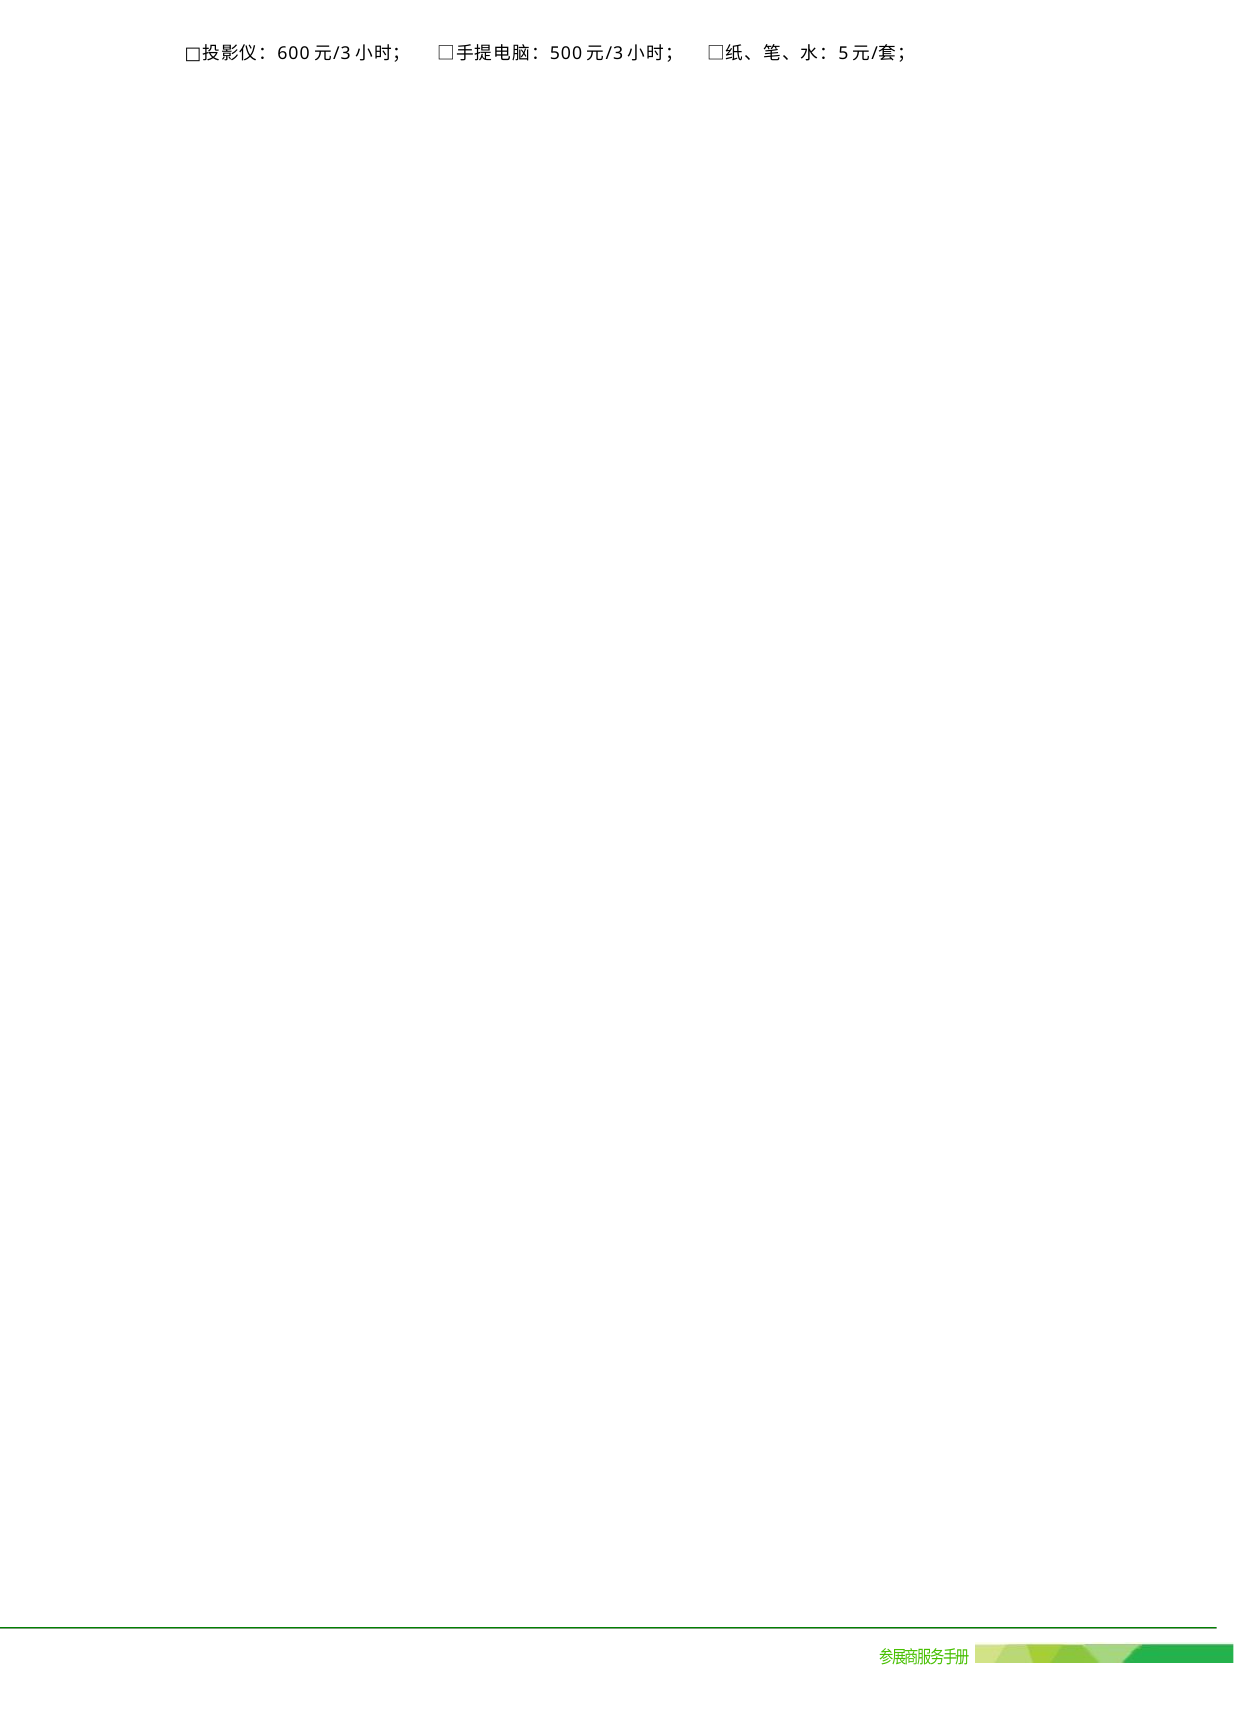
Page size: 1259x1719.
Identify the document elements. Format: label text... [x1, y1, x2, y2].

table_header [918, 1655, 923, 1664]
picture [975, 1642, 1234, 1663]
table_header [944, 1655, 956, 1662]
text □投影仪：600元/3小时； □手提电脑：500元/3小时； □纸、笔、水：5元/套； [184, 42, 1256, 64]
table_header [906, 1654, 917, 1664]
